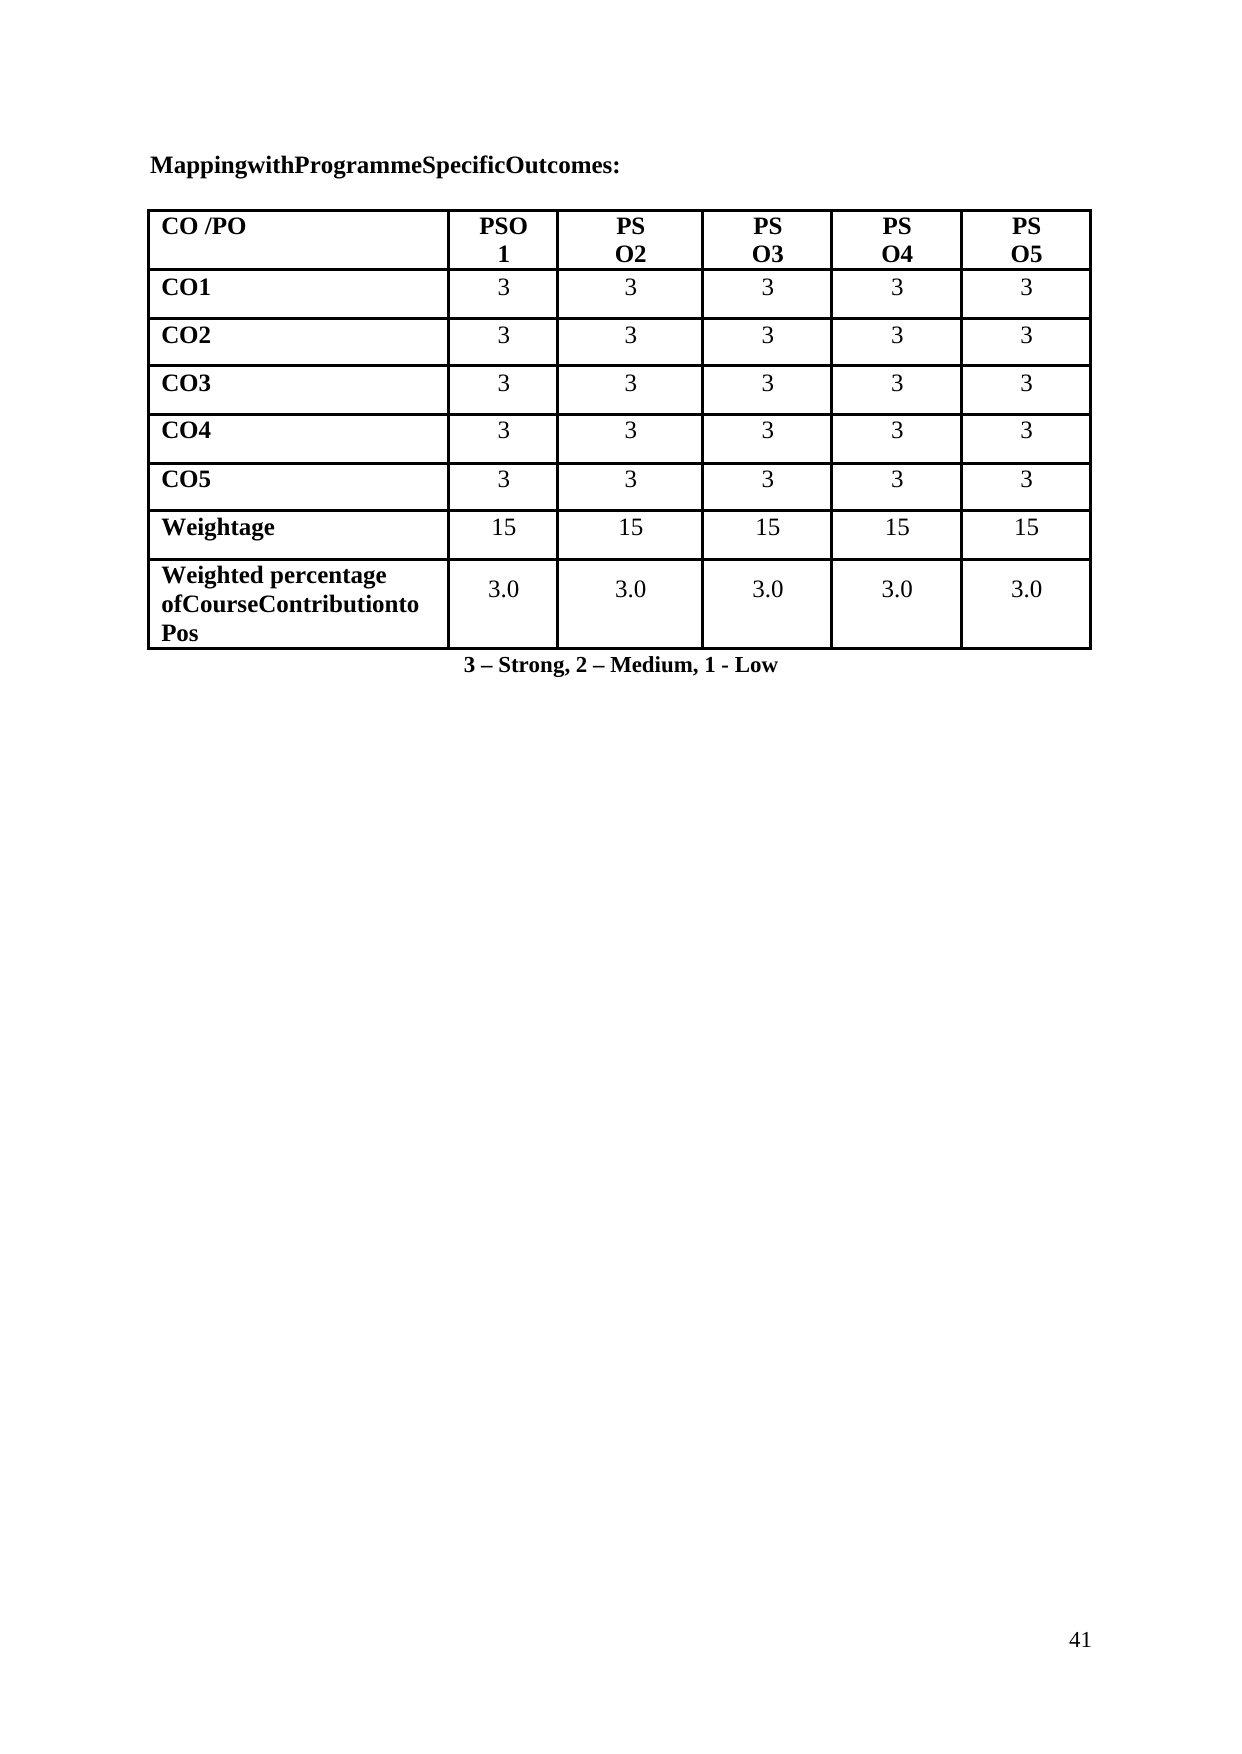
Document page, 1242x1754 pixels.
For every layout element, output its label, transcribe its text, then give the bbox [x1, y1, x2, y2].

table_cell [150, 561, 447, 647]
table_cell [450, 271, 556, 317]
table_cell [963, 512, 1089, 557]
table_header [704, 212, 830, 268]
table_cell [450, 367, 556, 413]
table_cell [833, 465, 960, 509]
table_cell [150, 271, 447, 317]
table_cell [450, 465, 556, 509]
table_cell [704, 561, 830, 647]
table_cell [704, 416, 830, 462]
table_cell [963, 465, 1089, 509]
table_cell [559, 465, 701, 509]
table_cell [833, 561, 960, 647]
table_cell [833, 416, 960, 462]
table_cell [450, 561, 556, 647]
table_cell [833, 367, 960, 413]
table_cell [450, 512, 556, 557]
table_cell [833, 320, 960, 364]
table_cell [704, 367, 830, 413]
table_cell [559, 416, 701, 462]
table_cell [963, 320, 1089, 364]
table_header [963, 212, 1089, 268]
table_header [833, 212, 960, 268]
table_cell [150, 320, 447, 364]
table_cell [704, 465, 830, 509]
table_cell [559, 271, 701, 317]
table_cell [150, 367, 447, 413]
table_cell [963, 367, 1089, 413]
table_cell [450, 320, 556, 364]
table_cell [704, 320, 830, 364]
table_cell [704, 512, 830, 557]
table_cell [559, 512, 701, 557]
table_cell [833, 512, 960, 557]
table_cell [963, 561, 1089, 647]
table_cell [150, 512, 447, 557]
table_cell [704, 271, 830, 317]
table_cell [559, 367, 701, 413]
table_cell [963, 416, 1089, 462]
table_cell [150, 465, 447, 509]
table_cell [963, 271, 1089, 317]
text 3 – Strong, 2 – Medium, 1 - Low [150, 650, 1092, 678]
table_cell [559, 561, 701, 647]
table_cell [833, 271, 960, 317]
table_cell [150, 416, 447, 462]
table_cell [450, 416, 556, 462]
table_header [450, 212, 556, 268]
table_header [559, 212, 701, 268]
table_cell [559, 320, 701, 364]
text MappingwithProgrammeSpecificOutcomes: [150, 150, 920, 179]
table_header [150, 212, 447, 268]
